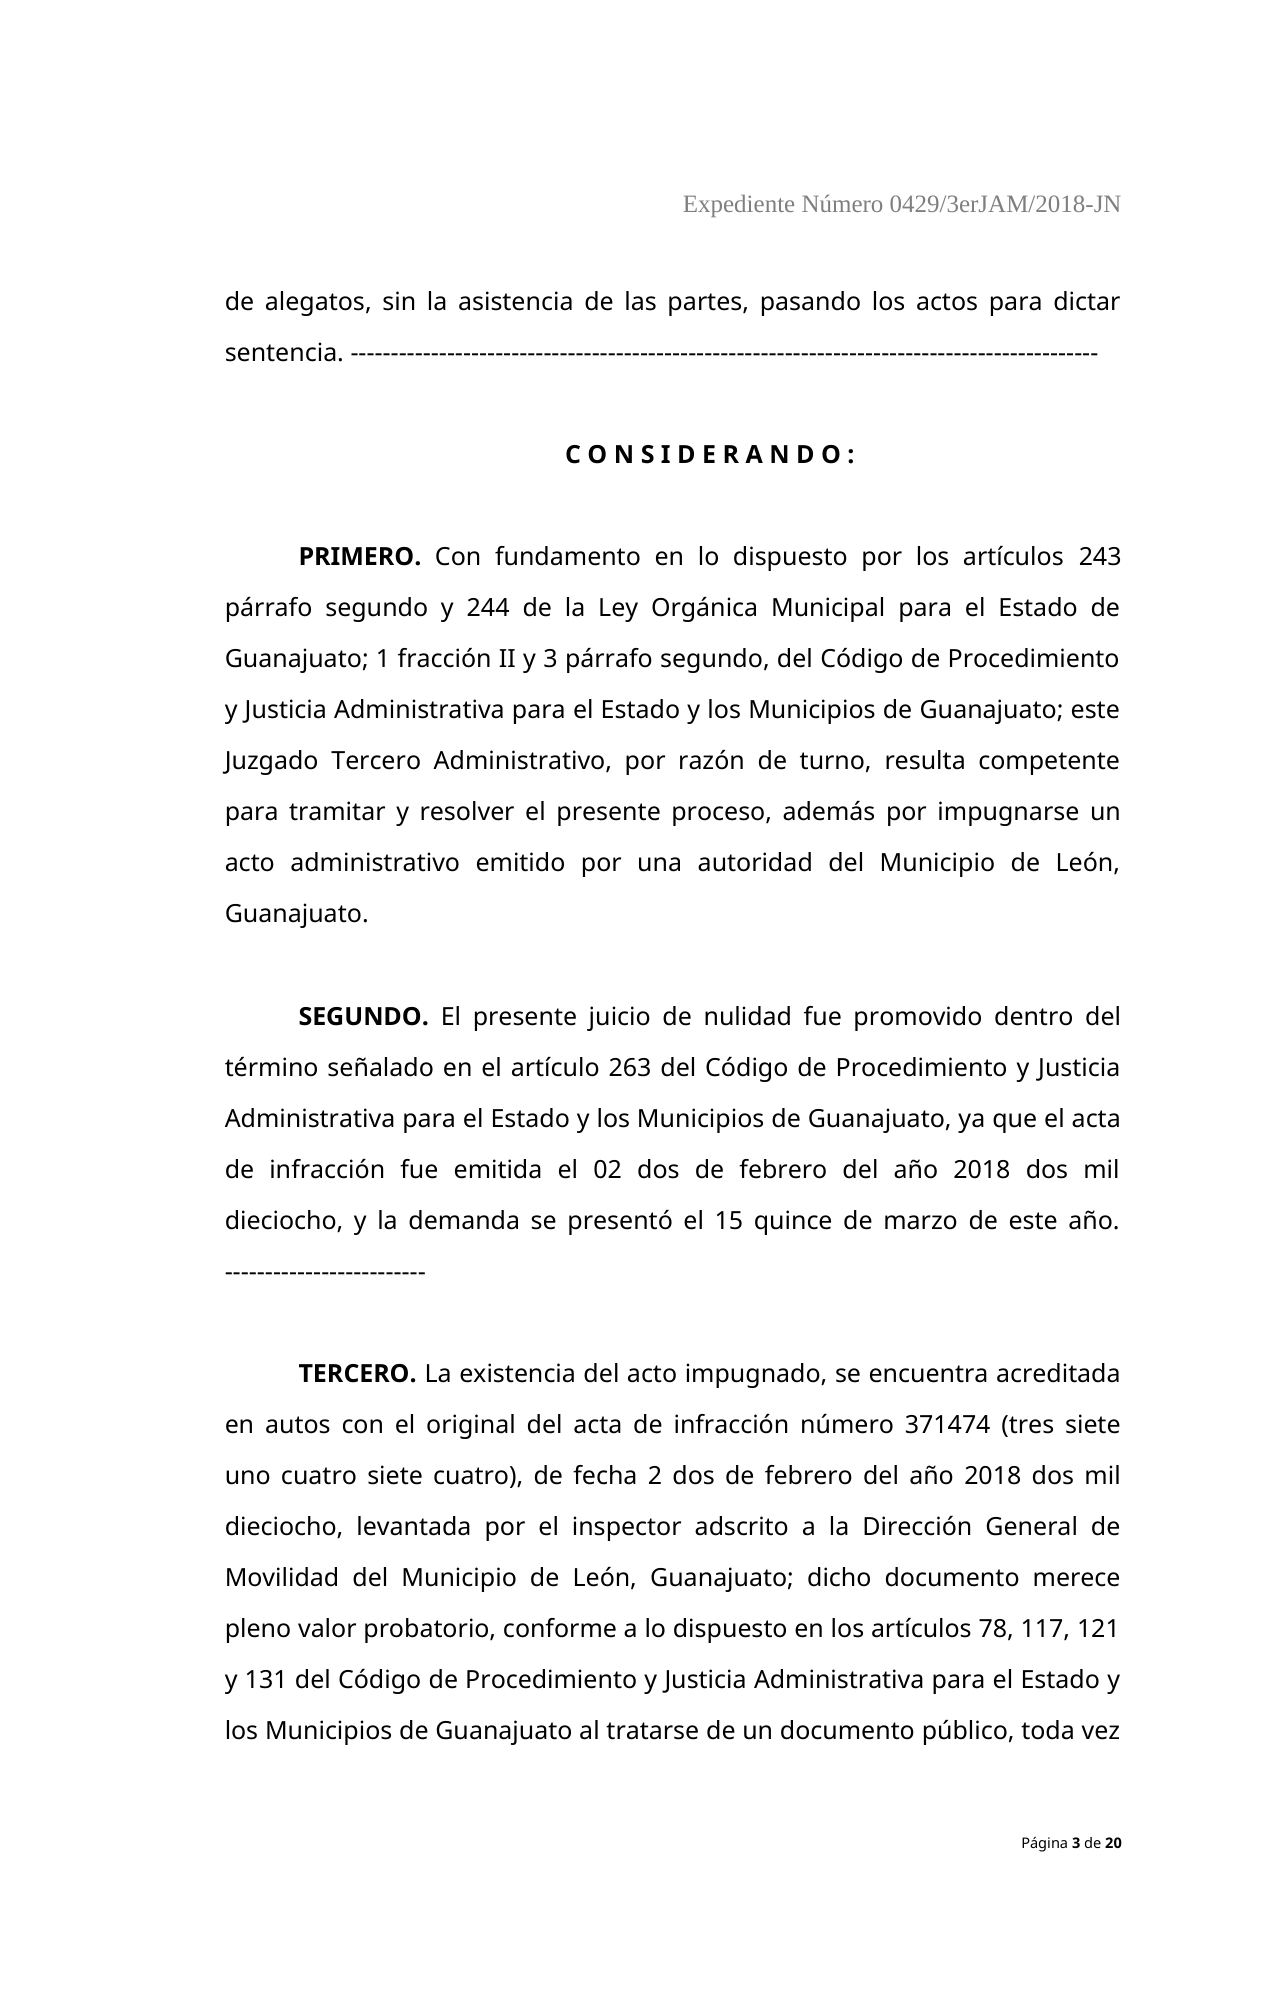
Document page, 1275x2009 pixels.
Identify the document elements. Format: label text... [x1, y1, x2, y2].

text PRIMERO. Con fundamento en lo dispuesto por los artículos 243 párrafo segundo y 244 de la Ley Orgánica Municipal para el Estado de Guanajuato; 1 fracción II y 3 párrafo segundo, del Código de Procedimiento y Justicia Administrativa para el Estado y los Municipios de Guanajuato; este Juzgado Tercero Administrativo, por razón de turno, resulta competente para tramitar y resolver el presente proceso, además por impugnarse un acto administrativo emitido por una autoridad del Municipio de León, Guanajuato. [224, 539, 1121, 930]
text SEGUNDO. El presente juicio de nulidad fue promovido dentro del término señalado en el artículo 263 del Código de Procedimiento y Justicia Administrativa para el Estado y los Municipios de Guanajuato, ya que el acta de infracción fue emitida el 02 dos de febrero del año 2018 dos mil dieciocho, y la demanda se presentó el 15 quince de marzo de este año. ------------------------- [224, 998, 1121, 1287]
text C O N S I D E R A N D O : [224, 437, 1121, 471]
